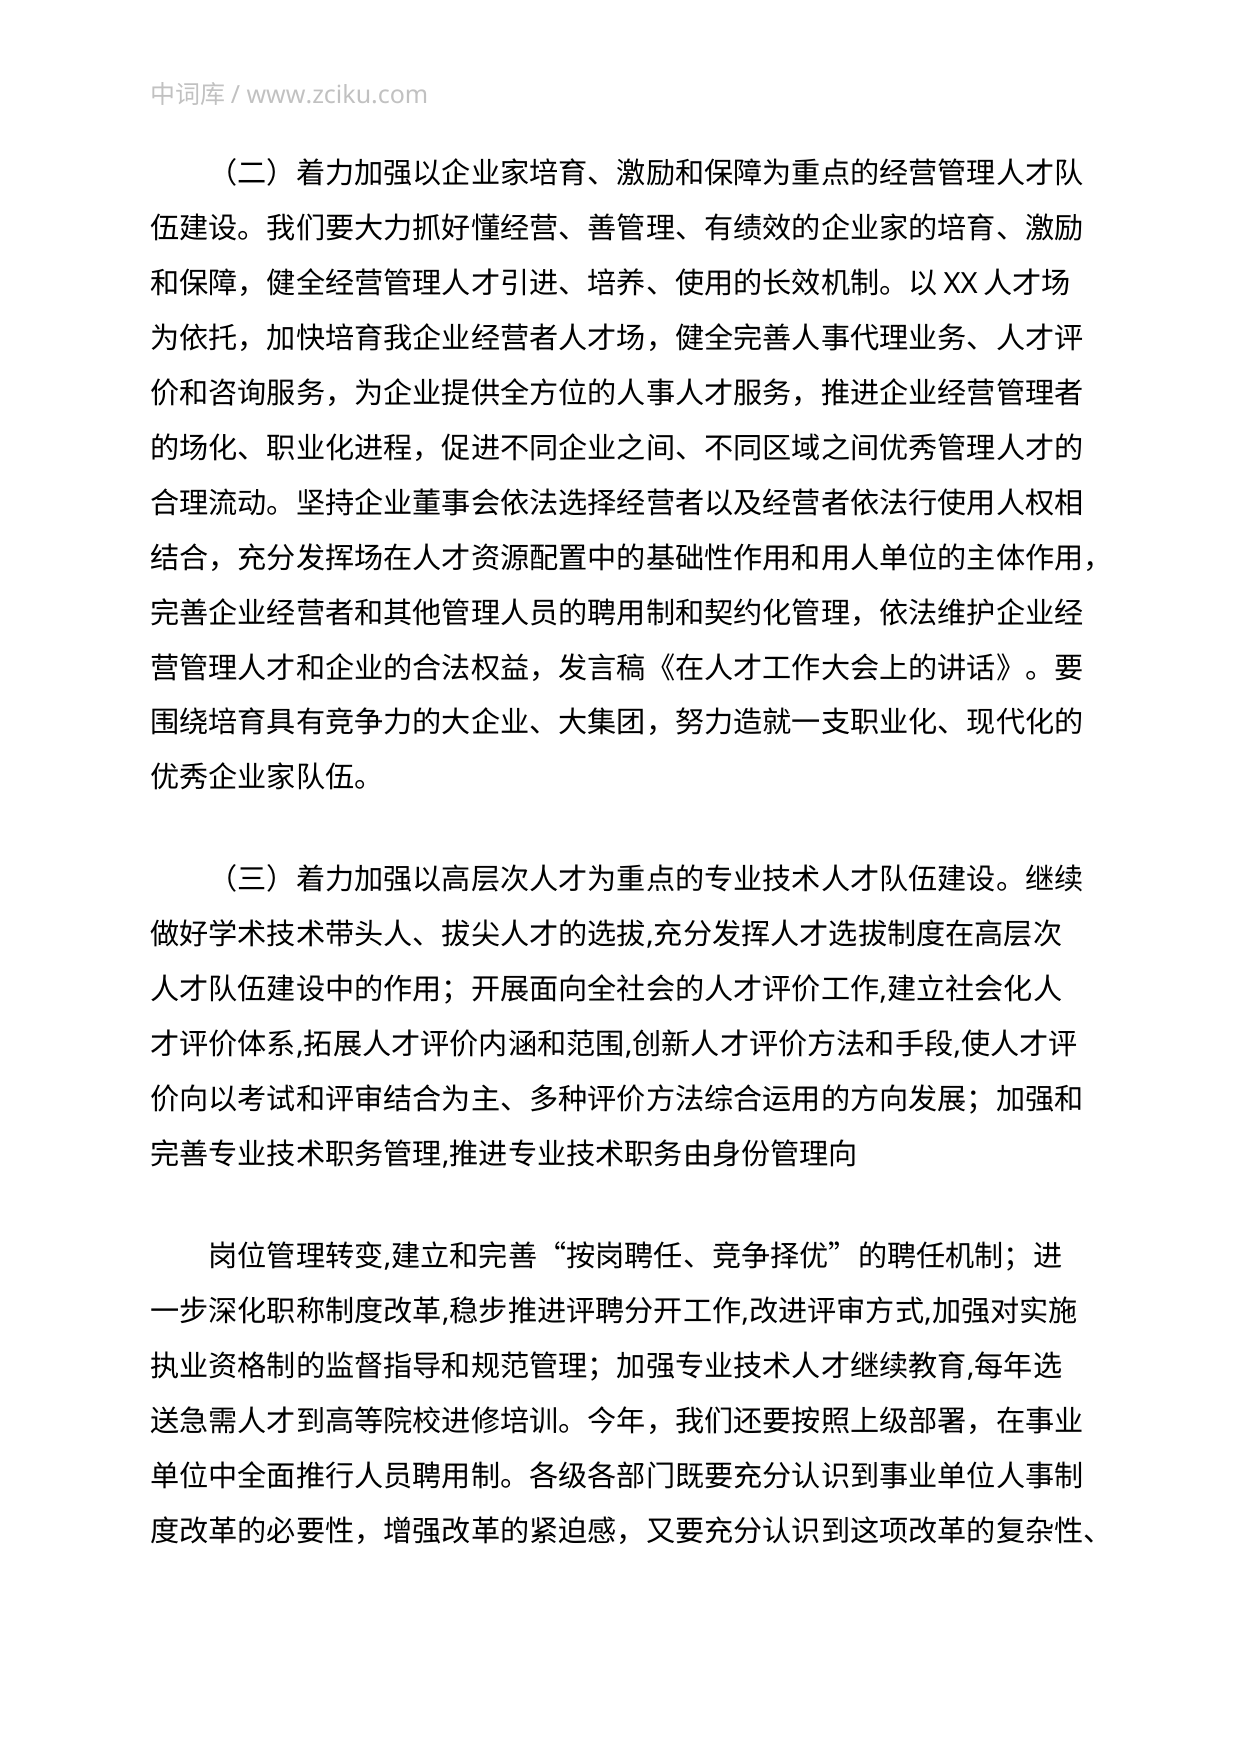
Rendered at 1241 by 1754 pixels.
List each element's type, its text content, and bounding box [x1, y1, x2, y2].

text （二）着力加强以企业家培育、激励和保障为重点的经营管理人才队伍建设。我们要大力抓好懂经营、善管理、有绩效的企业家的培育、激励和保障，健全经营管理人才引进、培养、使用的长效机制。以XX人才场为依托，加快培育我企业经营者人才场，健全完善人事代理业务、人才评价和咨询服务，为企业提供全方位的人事人才服务，推进企业经营管理者的场化、职业化进程，促进不同企业之间、不同区域之间优秀管理人才的合理流动。坚持企业董事会依法选择经营者以及经营者依法行使用人权相结合，充分发挥场在人才资源配置中的基础性作用和用人单位的主体作用，完善企业经营者和其他管理人员的聘用制和契约化管理，依法维护企业经营管理人才和企业的合法权益，发言稿《在人才工作大会上的讲话》。要围绕培育具有竞争力的大企业、大集团，努力造就一支职业化、现代化的优秀企业家队伍。 [150, 150, 1090, 796]
text （三）着力加强以高层次人才为重点的专业技术人才队伍建设。继续做好学术技术带头人、拔尖人才的选拔,充分发挥人才选拔制度在高层次人才队伍建设中的作用；开展面向全社会的人才评价工作,建立社会化人才评价体系,拓展人才评价内涵和范围,创新人才评价方法和手段,使人才评价向以考试和评审结合为主、多种评价方法综合运用的方向发展；加强和完善专业技术职务管理,推进专业技术职务由身份管理向 [150, 856, 1090, 1173]
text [150, 1232, 1090, 1549]
